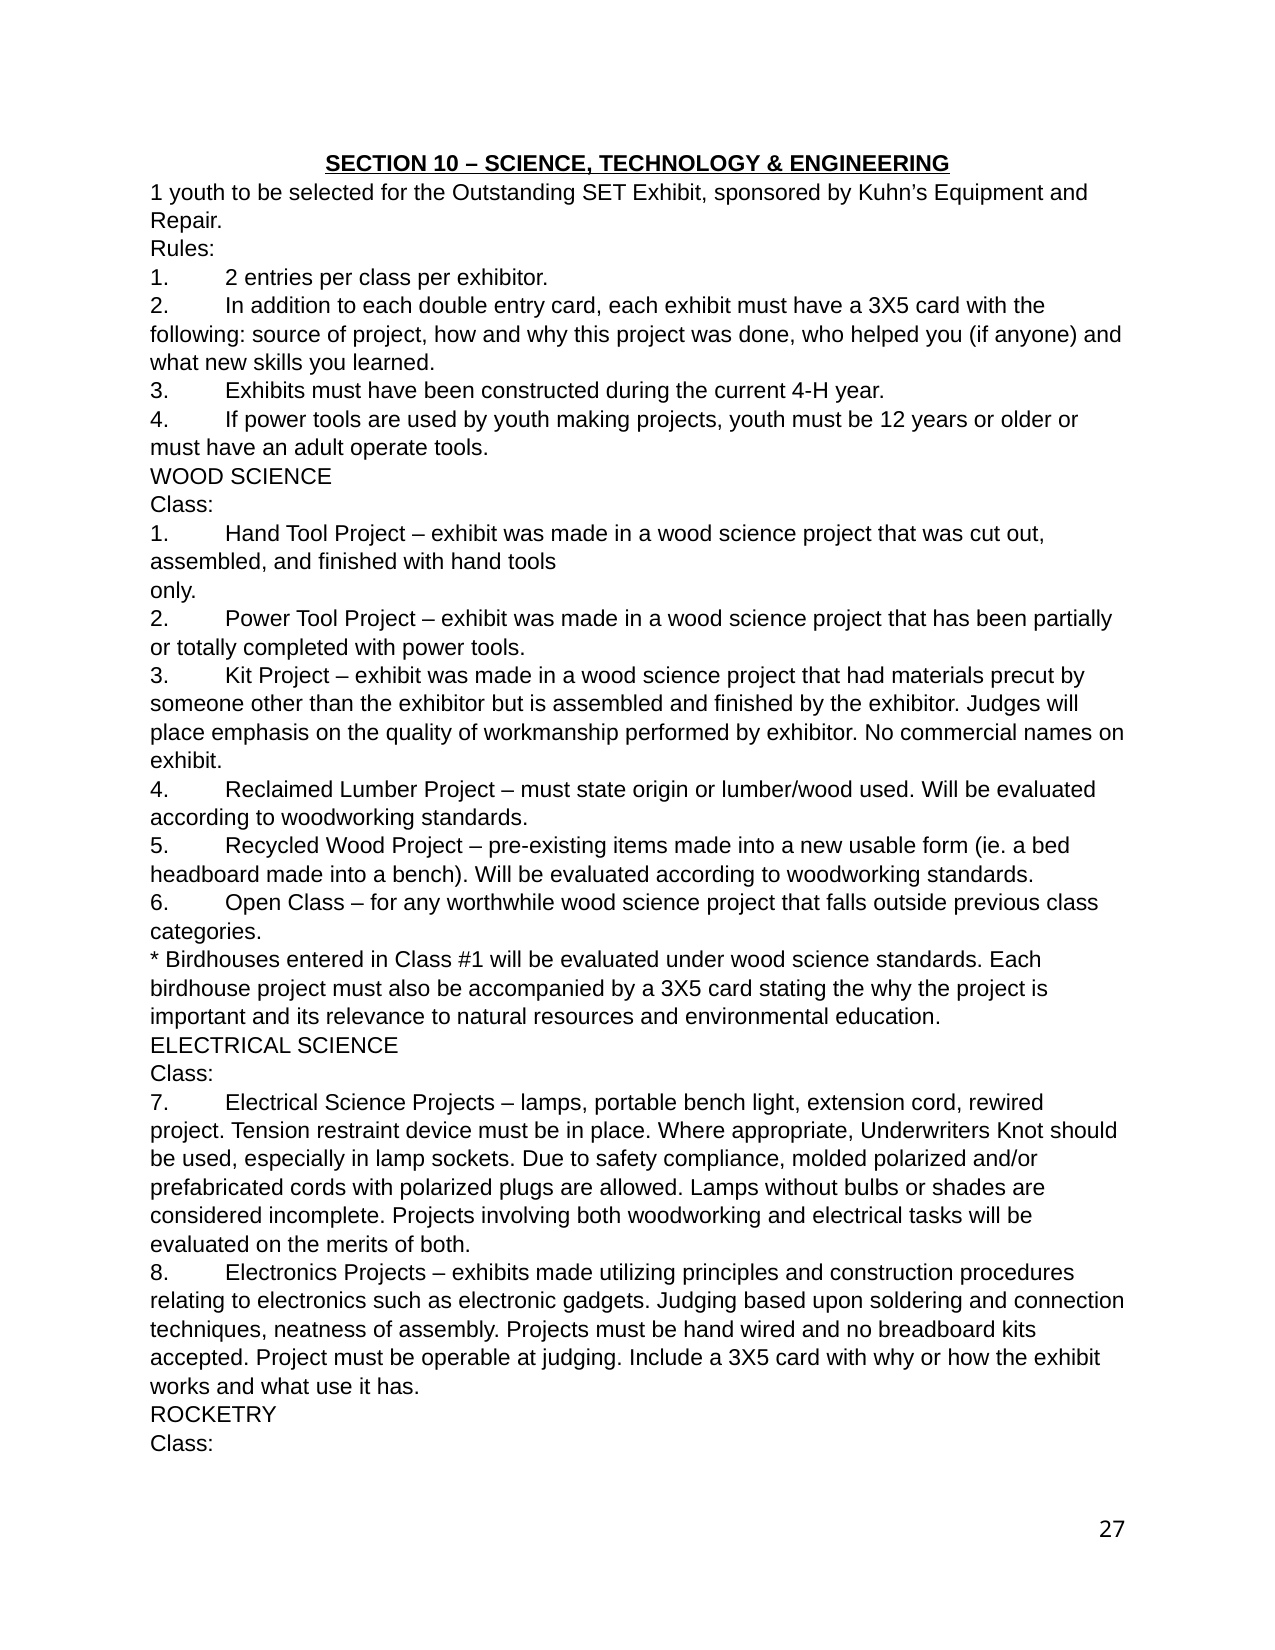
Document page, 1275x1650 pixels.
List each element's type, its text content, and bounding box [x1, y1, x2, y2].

text 6. Open Class – for any worthwhile wood science project that falls outside previous class categories. [150, 889, 1125, 944]
text SECTION 10 – SCIENCE, TECHNOLOGY & ENGINEERING [150, 150, 1125, 176]
text Class: [150, 491, 1125, 518]
text 7. Electrical Science Projects – lamps, portable bench light, extension cord, rewired project. Tension restraint device must be in place. Where appropriate, Underwriters Knot should be used, especially in lamp sockets. Due to safety compliance, molded polarized and/or prefabricated cords with polarized plugs are allowed. Lamps without bulbs or shades are considered incomplete. Projects involving both woodworking and electrical tasks will be evaluated on the merits of both. [150, 1088, 1125, 1257]
text 5. Recycled Wood Project – pre-existing items made into a new usable form (ie. a bed headboard made into a bench). Will be evaluated according to woodworking standards. [150, 832, 1125, 887]
text 1. 2 entries per class per exhibitor. [150, 264, 1125, 290]
text * Birdhouses entered in Class #1 will be evaluated under wood science standards. Each birdhouse project must also be accompanied by a 3X5 card stating the why the project is important and its relevance to natural resources and environmental education. [150, 946, 1125, 1029]
text 2. In addition to each double entry card, each exhibit must have a 3X5 card with the following: source of project, how and why this project was done, who helped you (if anyone) and what new skills you learned. [150, 292, 1125, 375]
text ELECTRICAL SCIENCE [150, 1032, 1125, 1058]
text only. [150, 577, 1125, 603]
text Class: [150, 1060, 1125, 1086]
text ROCKETRY [150, 1401, 1125, 1428]
text 3. Kit Project – exhibit was made in a wood science project that had materials precut by someone other than the exhibitor but is assembled and finished by the exhibitor. Judges will place emphasis on the quality of workmanship performed by exhibitor. No commercial names on exhibit. [150, 662, 1125, 773]
text 3. Exhibits must have been constructed during the current 4-H year. [150, 377, 1125, 404]
text 4. Reclaimed Lumber Project – must state origin or lumber/wood used. Will be evaluated according to woodworking standards. [150, 776, 1125, 830]
text 4. If power tools are used by youth making projects, youth must be 12 years or older or must have an adult operate tools. [150, 406, 1125, 461]
text 1. Hand Tool Project – exhibit was made in a wood science project that was cut out, assembled, and finished with hand tools [150, 520, 1125, 574]
text 1 youth to be selected for the Outstanding SET Exhibit, sponsored by Kuhn’s Equipment and Repair. [150, 178, 1125, 233]
text 2. Power Tool Project – exhibit was made in a wood science project that has been partially or totally completed with power tools. [150, 605, 1125, 660]
text 8. Electronics Projects – exhibits made utilizing principles and construction procedures relating to electronics such as electronic gadgets. Judging based upon soldering and connection techniques, neatness of assembly. Projects must be hand wired and no breadboard kits accepted. Project must be operable at judging. Include a 3X5 card with why or how the exhibit works and what use it has. [150, 1259, 1125, 1399]
text Class: [150, 1430, 1125, 1456]
text WOOD SCIENCE [150, 463, 1125, 489]
text Rules: [150, 235, 1125, 262]
